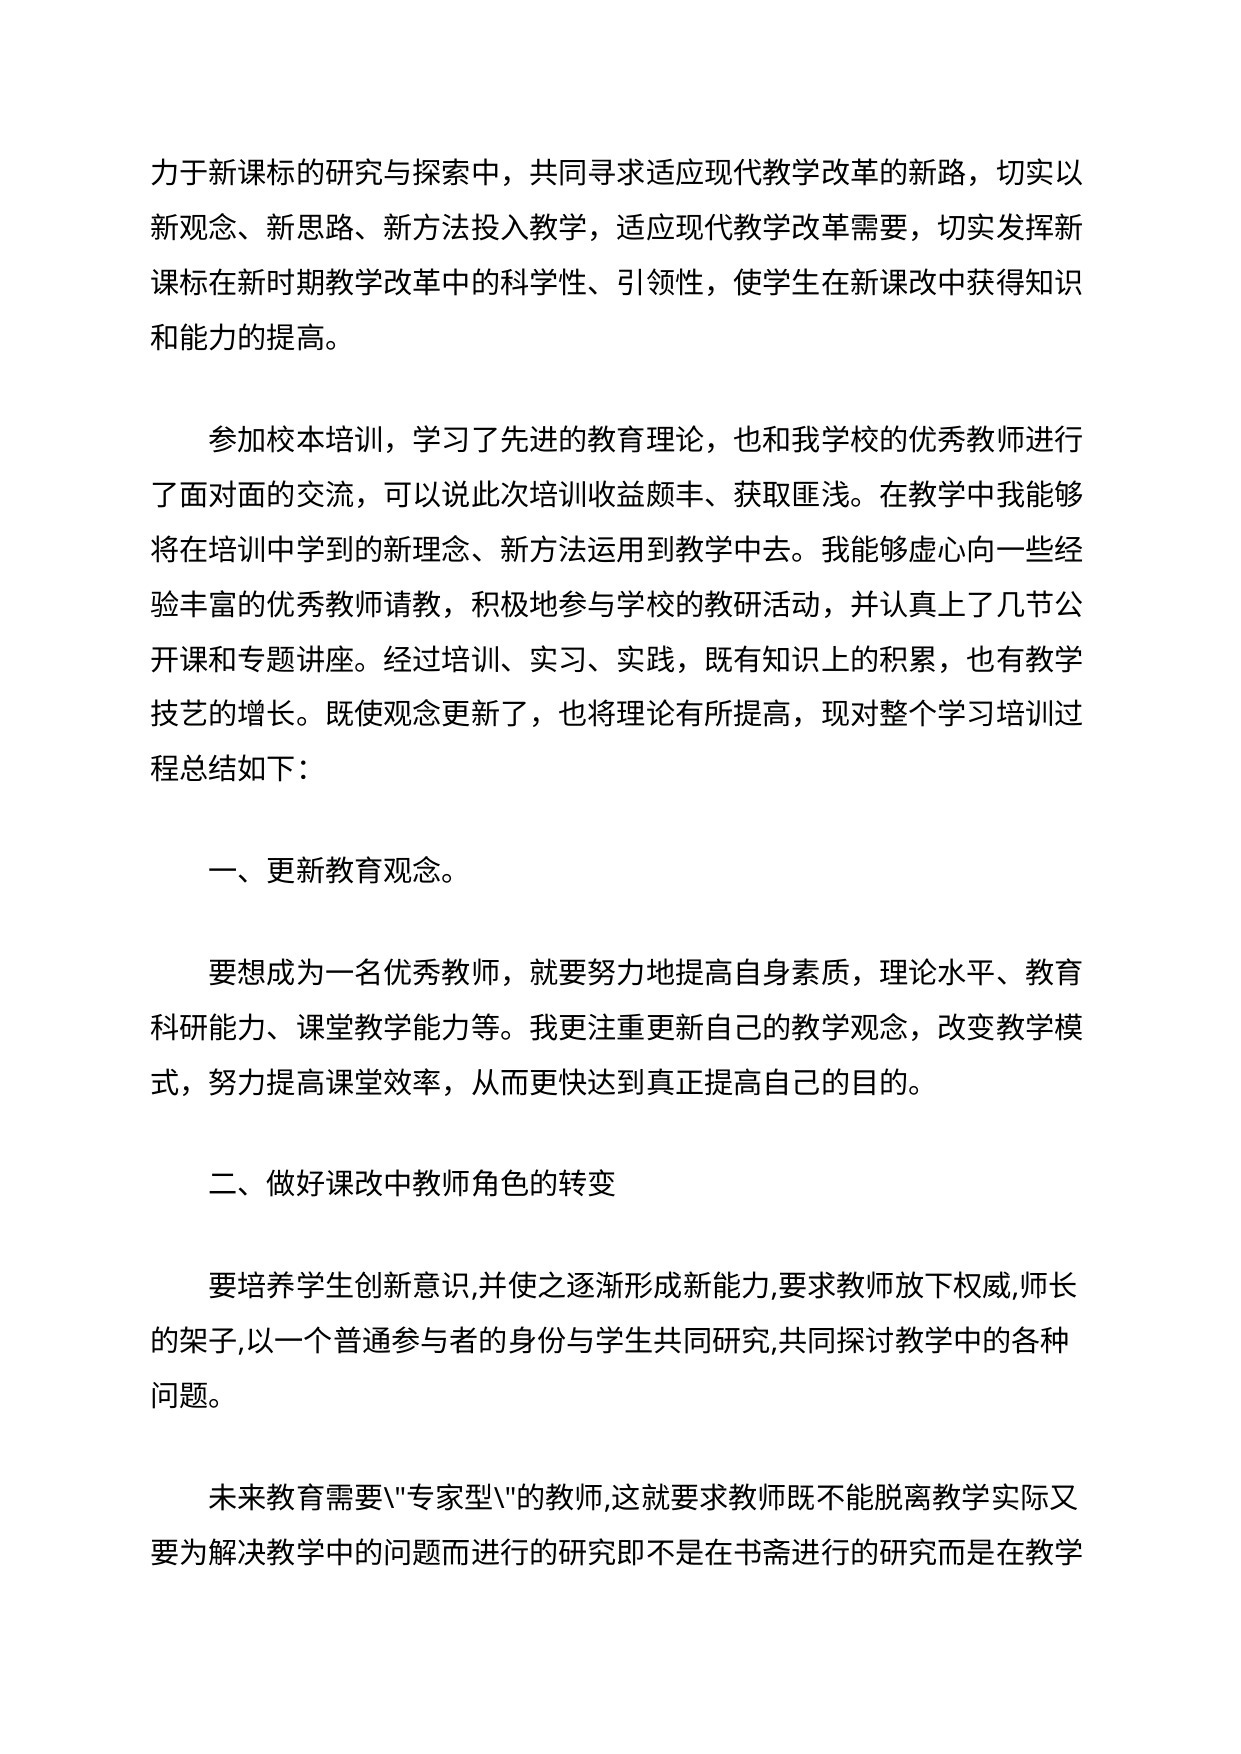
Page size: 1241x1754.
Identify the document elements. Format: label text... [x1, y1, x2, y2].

text 要想成为一名优秀教师，就要努力地提高自身素质，理论水平、教育科研能力、课堂教学能力等。我更注重更新自己的教学观念，改变教学模式，努力提高课堂效率，从而更快达到真正提高自己的目的。 [150, 949, 1090, 1101]
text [150, 150, 1090, 357]
text 参加校本培训，学习了先进的教育理论，也和我学校的优秀教师进行了面对面的交流，可以说此次培训收益颇丰、获取匪浅。在教学中我能够将在培训中学到的新理念、新方法运用到教学中去。我能够虚心向一些经验丰富的优秀教师请教，积极地参与学校的教研活动，并认真上了几节公开课和专题讲座。经过培训、实习、实践，既有知识上的积累，也有教学技艺的增长。既使观念更新了，也将理论有所提高，现对整个学习培训过程总结如下： [150, 416, 1090, 788]
text 二、做好课改中教师角色的转变 [150, 1161, 1090, 1203]
text 要培养学生创新意识,并使之逐渐形成新能力,要求教师放下权威,师长的架子,以一个普通参与者的身份与学生共同研究,共同探讨教学中的各种问题。 [150, 1263, 1090, 1415]
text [150, 1474, 1090, 1572]
text 一、更新教育观念。 [150, 848, 1090, 890]
